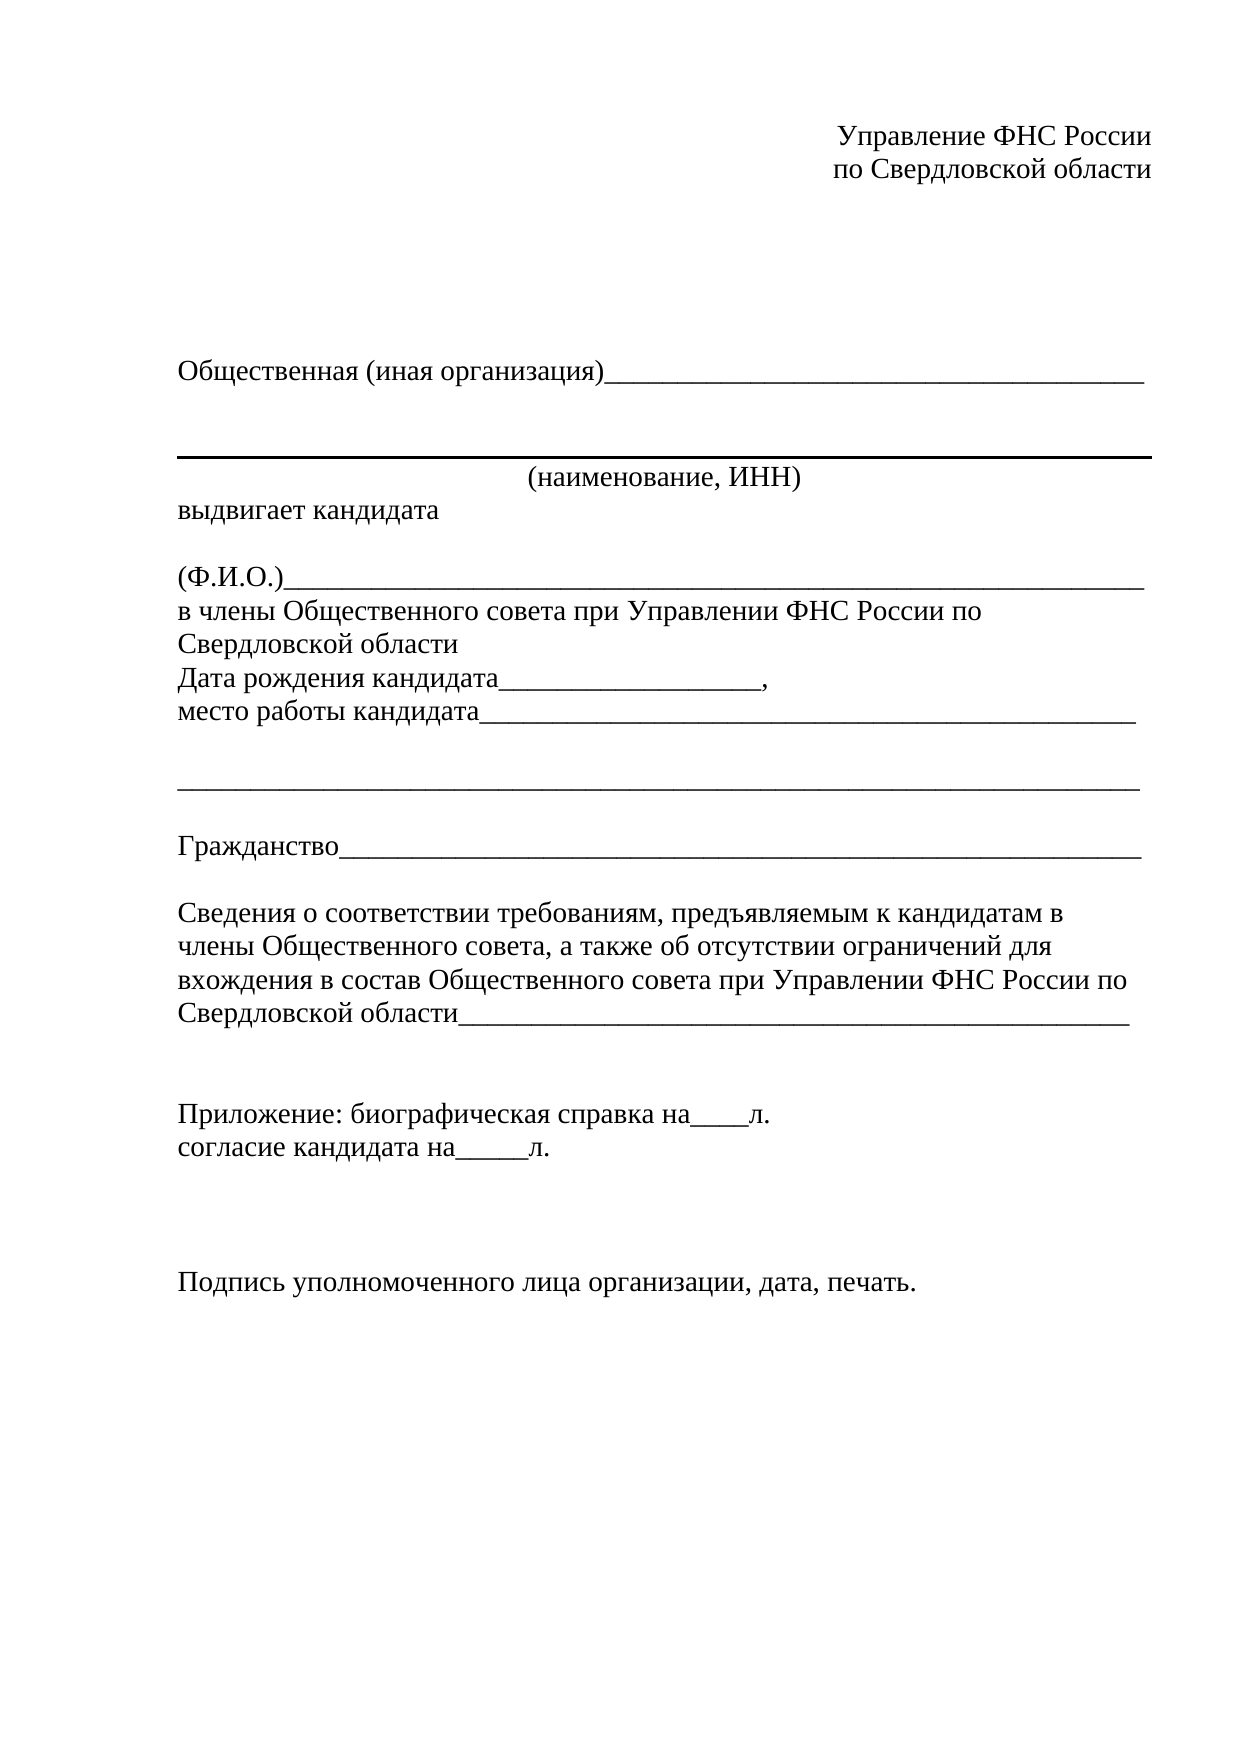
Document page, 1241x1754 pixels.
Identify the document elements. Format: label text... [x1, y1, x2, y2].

text Сведения о соответствии требованиям, предъявляемым к кандидатам в [177, 895, 1152, 928]
text Гражданство_______________________________________________________ [177, 828, 1152, 861]
text Подпись уполномоченного лица организации, дата, печать. [177, 1264, 1152, 1297]
text согласие кандидата на_____л. [177, 1129, 1152, 1163]
text (Ф.И.О.)___________________________________________________________ [177, 559, 1152, 593]
text в члены Общественного совета при Управлении ФНС России по Свердловской области [177, 593, 1152, 660]
text Управление ФНС России по Свердловской области [827, 118, 1152, 185]
text члены Общественного совета, а также об отсутствии ограничений для [177, 928, 1152, 962]
text (наименование, ИНН) [177, 459, 1152, 492]
text Дата рождения кандидата__________________, [177, 660, 1152, 693]
text вхождения в состав Общественного совета при Управлении ФНС России по Свердловской области______________________________________________ [177, 962, 1152, 1029]
text Приложение: биографическая справка на____л. [177, 1096, 1152, 1129]
text Общественная (иная организация)_____________________________________ [177, 353, 1152, 386]
text выдвигает кандидата [177, 492, 1152, 526]
text место работы кандидата_____________________________________________ [177, 693, 1152, 727]
text __________________________________________________________________ [177, 761, 1152, 794]
